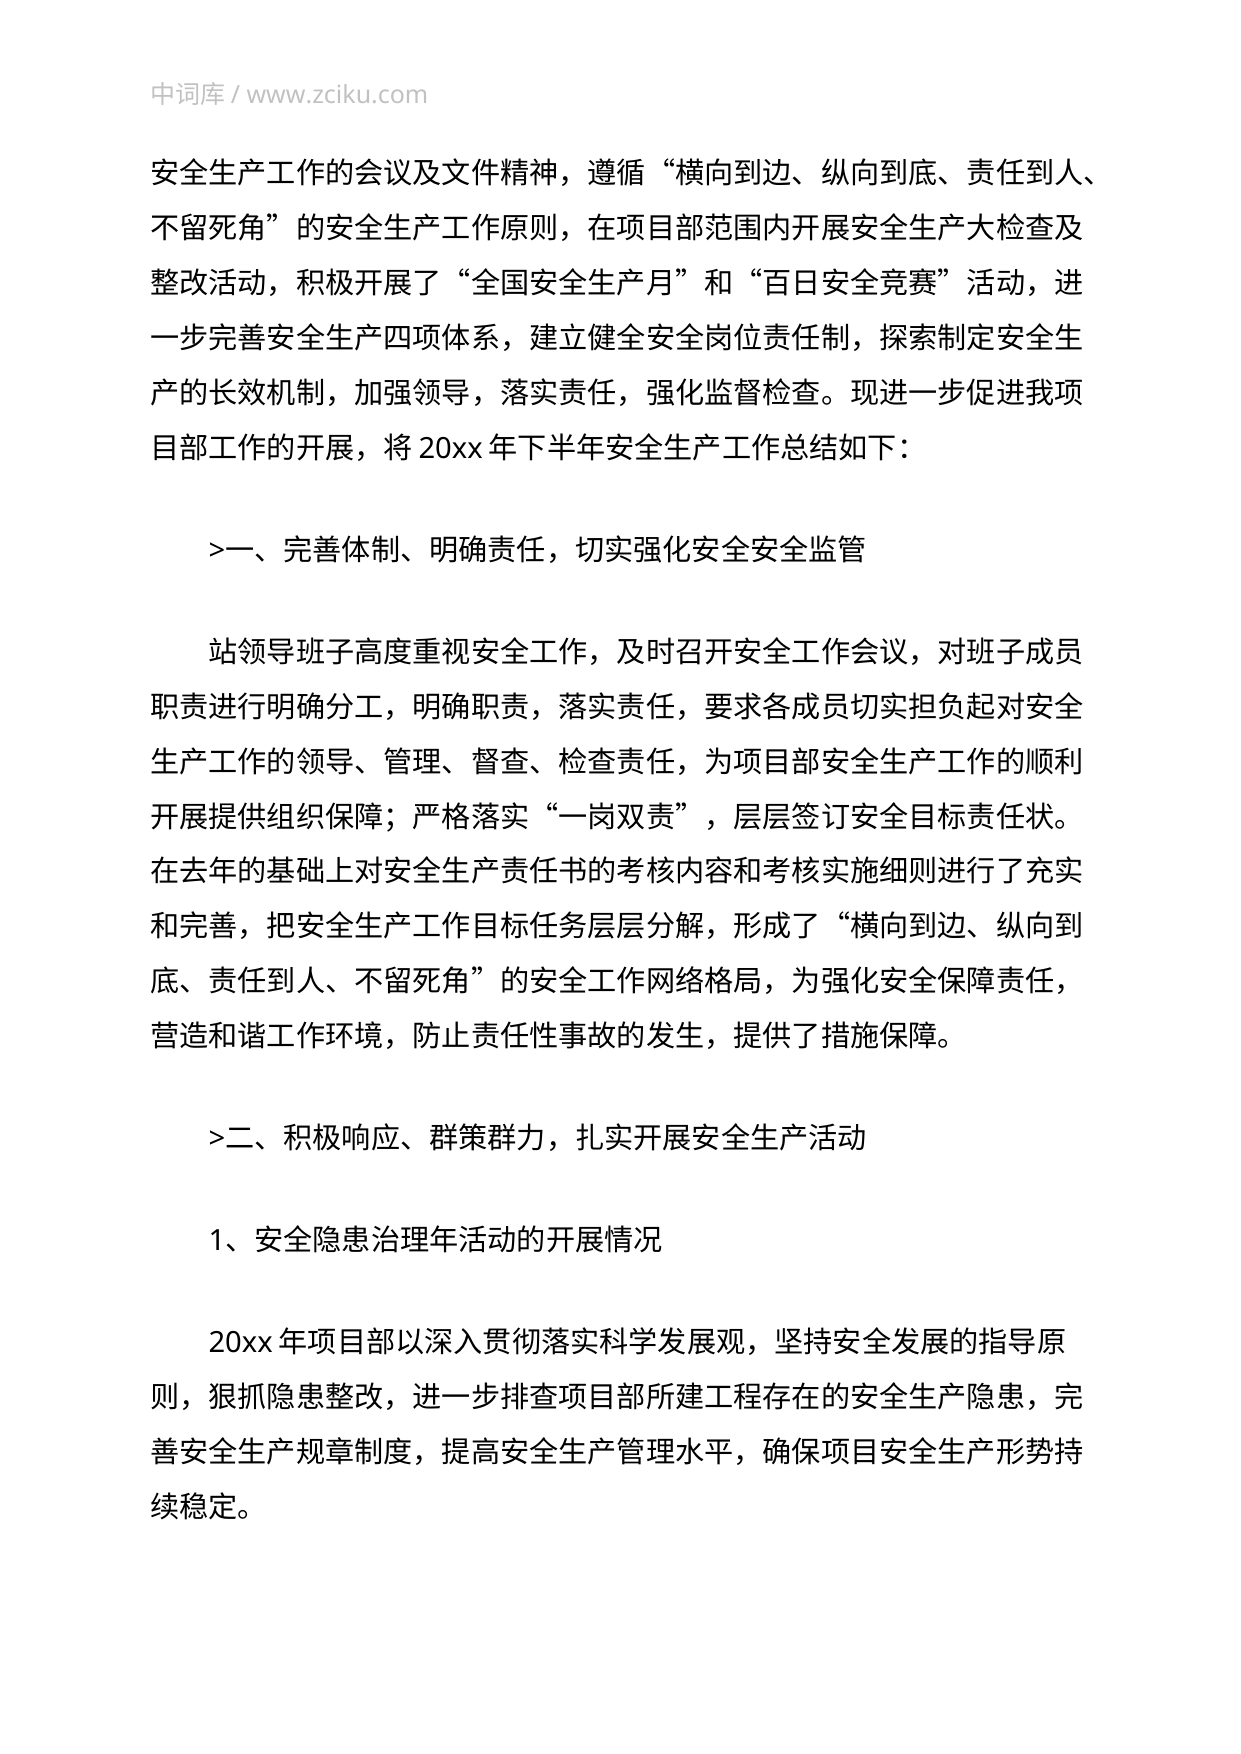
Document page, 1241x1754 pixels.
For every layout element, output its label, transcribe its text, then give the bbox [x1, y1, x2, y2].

text >一、完善体制、明确责任，切实强化安全安全监管 [150, 526, 1090, 569]
text 20xx年项目部以深入贯彻落实科学发展观，坚持安全发展的指导原则，狠抓隐患整改，进一步排查项目部所建工程存在的安全生产隐患，完善安全生产规章制度，提高安全生产管理水平，确保项目安全生产形势持续稳定。 [150, 1318, 1090, 1526]
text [150, 150, 1090, 467]
text 站领导班子高度重视安全工作，及时召开安全工作会议，对班子成员职责进行明确分工，明确职责，落实责任，要求各成员切实担负起对安全生产工作的领导、管理、督查、检查责任，为项目部安全生产工作的顺利开展提供组织保障；严格落实“一岗双责”，层层签订安全目标责任状。在去年的基础上对安全生产责任书的考核内容和考核实施细则进行了充实和完善，把安全生产工作目标任务层层分解，形成了“横向到边、纵向到底、责任到人、不留死角”的安全工作网络格局，为强化安全保障责任，营造和谐工作环境，防止责任性事故的发生，提供了措施保障。 [150, 628, 1090, 1055]
text >二、积极响应、群策群力，扎实开展安全生产活动 [150, 1114, 1090, 1157]
text 1、安全隐患治理年活动的开展情况 [150, 1216, 1090, 1259]
